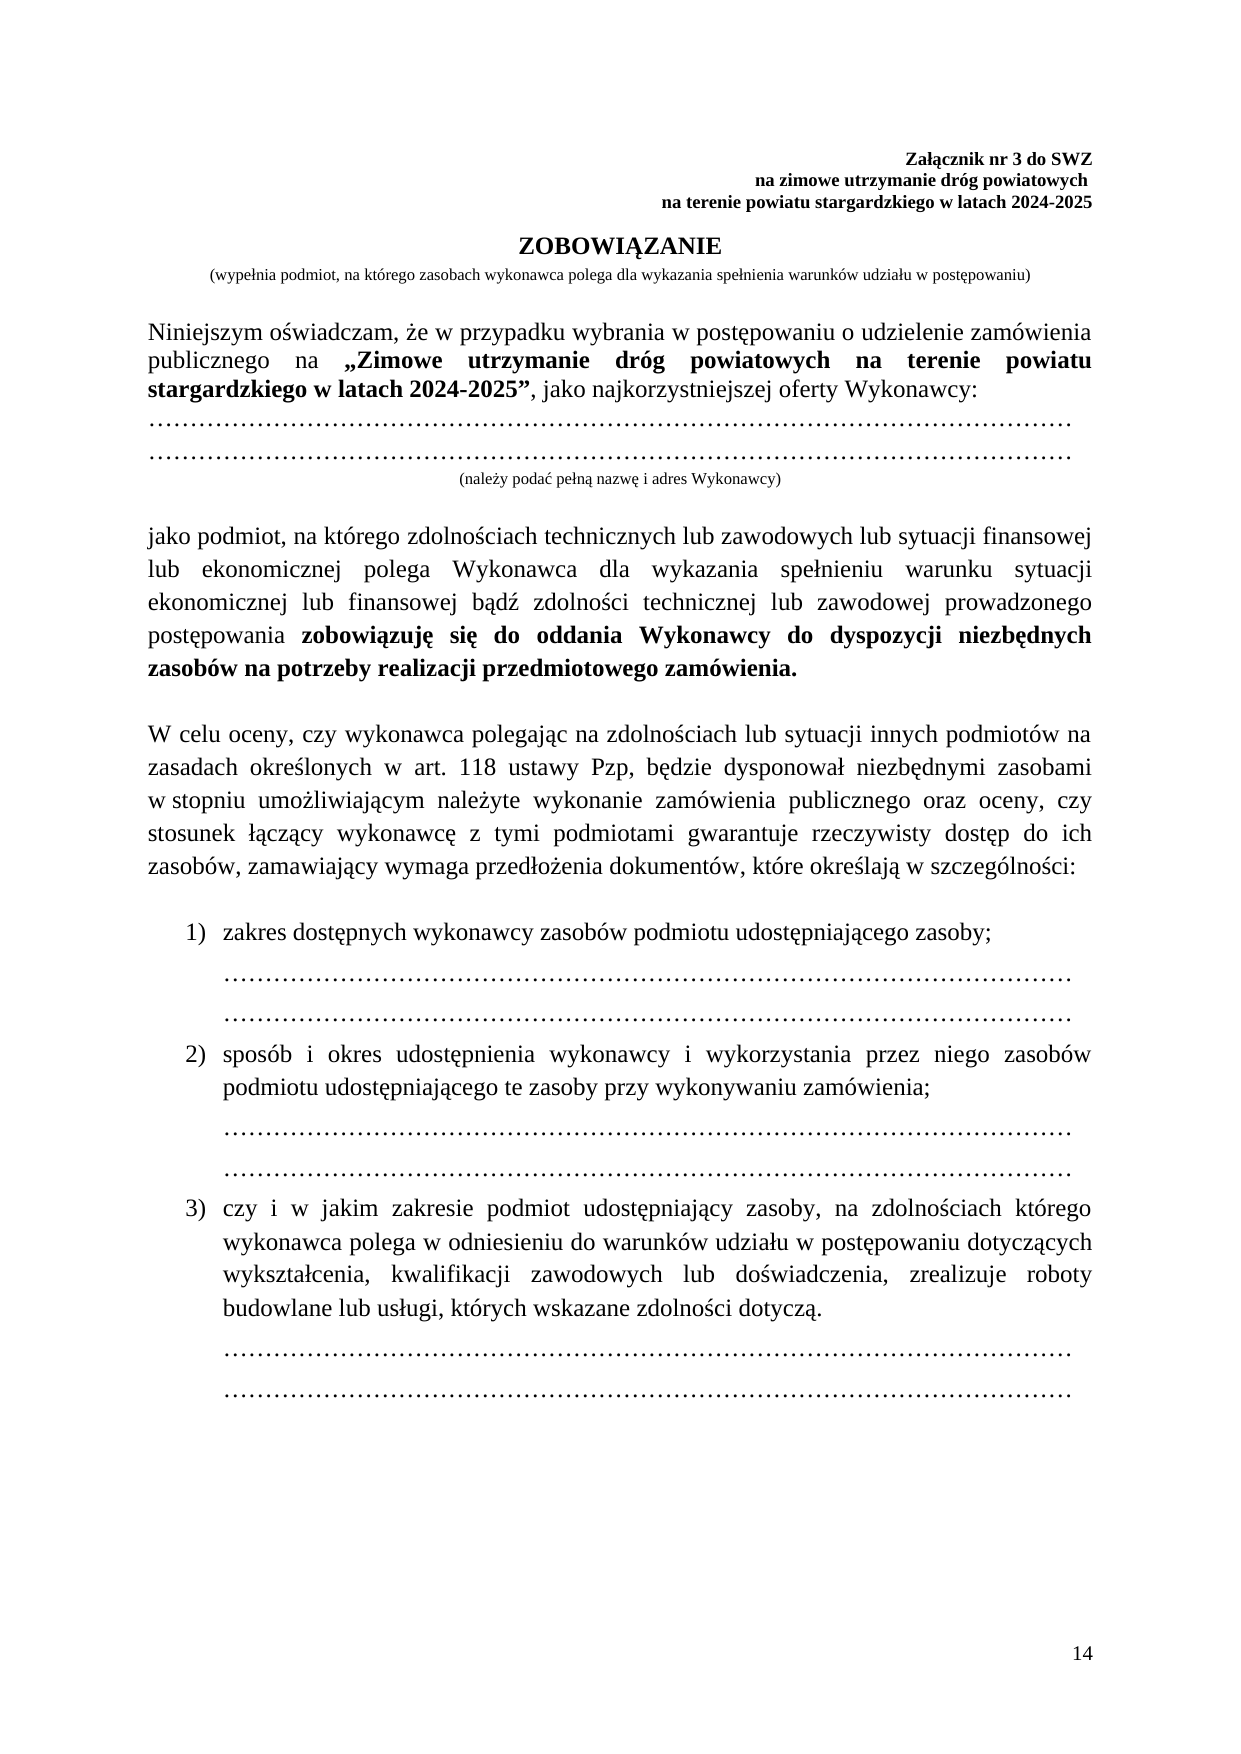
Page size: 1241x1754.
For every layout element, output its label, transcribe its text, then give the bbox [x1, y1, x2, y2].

text W celu oceny, czy wykonawca polegając na zdolnościach lub sytuacji innych podmiotów na zasadach określonych w art. 118 ustawy Pzp, będzie dysponował niezbędnymi zasobami w stopniu umożliwiającym należyte wykonanie zamówienia publicznego oraz oceny, czy stosunek łączący wykonawcę z tymi podmiotami gwarantuje rzeczywisty dostęp do ich zasobów, zamawiający wymaga przedłożenia dokumentów, które określają w szczególności: [148, 847, 1093, 880]
text ………………………………………………………………………………………… [223, 1112, 1093, 1141]
list sposób i okres udostępnienia wykonawcy i wykorzystania przez niego zasobów podmiotu udostępniającego te zasoby przy wykonywaniu zamówienia; [185, 1039, 1093, 1101]
text …………………………………………………………………………………………………………………………………………………………………………………………………… [148, 403, 1093, 465]
text Niniejszym oświadczam, że w przypadku wybrania w postępowaniu o udzielenie zamówienia publicznego na „Zimowe utrzymanie dróg powiatowych na terenie powiatu stargardzkiego w latach 2024-2025”, jako najkorzystniejszej oferty Wykonawcy: [148, 317, 1093, 403]
text ………………………………………………………………………………………… [223, 1333, 1093, 1362]
text ………………………………………………………………………………………… [223, 1374, 1093, 1402]
text Załącznik nr 3 do SWZ na zimowe utrzymanie dróg powiatowych na terenie powiatu stargardzkiego w latach 2024-2025 [148, 148, 1093, 212]
text (należy podać pełną nazwę i adres Wykonawcy) [148, 469, 1093, 488]
list czy i w jakim zakresie podmiot udostępniający zasoby, na zdolnościach którego wykonawca polega w odniesieniu do warunków udziału w postępowaniu dotyczących wykształcenia, kwalifikacji zawodowych lub doświadczenia, zrealizuje roboty budowlane lub usługi, których wskazane zdolności dotyczą. [185, 1193, 1093, 1321]
text ZOBOWIĄZANIE [148, 231, 1093, 260]
text jako podmiot, na którego zdolnościach technicznych lub zawodowych lub sytuacji finansowej lub ekonomicznej polega Wykonawca dla wykazania spełnieniu warunku sytuacji ekonomicznej lub finansowej bądź zdolności technicznej lub zawodowej prowadzonego postępowania zobowiązuję się do oddania Wykonawcy do dyspozycji niezbędnych zasobów na potrzeby realizacji przedmiotowego zamówienia. [148, 521, 1093, 682]
text W celu oceny, czy wykonawca polegając na zdolnościach lub sytuacji innych podmiotów na zasadach określonych w art. 118 ustawy Pzp, będzie dysponował niezbędnymi zasobami w stopniu umożliwiającym należyte wykonanie zamówienia publicznego oraz oceny, czy stosunek łączący wykonawcę z tymi podmiotami gwarantuje rzeczywisty dostęp do ich zasobów, zamawiający wymaga przedłożenia dokumentów, które określają w szczególności: [148, 748, 1093, 785]
list zakres dostępnych wykonawcy zasobów podmiotu udostępniającego zasoby; [185, 917, 1093, 946]
text ………………………………………………………………………………………… [223, 958, 1093, 987]
text ………………………………………………………………………………………… [223, 1153, 1093, 1182]
text ………………………………………………………………………………………… [223, 998, 1093, 1027]
text (wypełnia podmiot, na którego zasobach wykonawca polega dla wykazania spełnienia warunków udziału w postępowaniu) [148, 264, 1093, 284]
